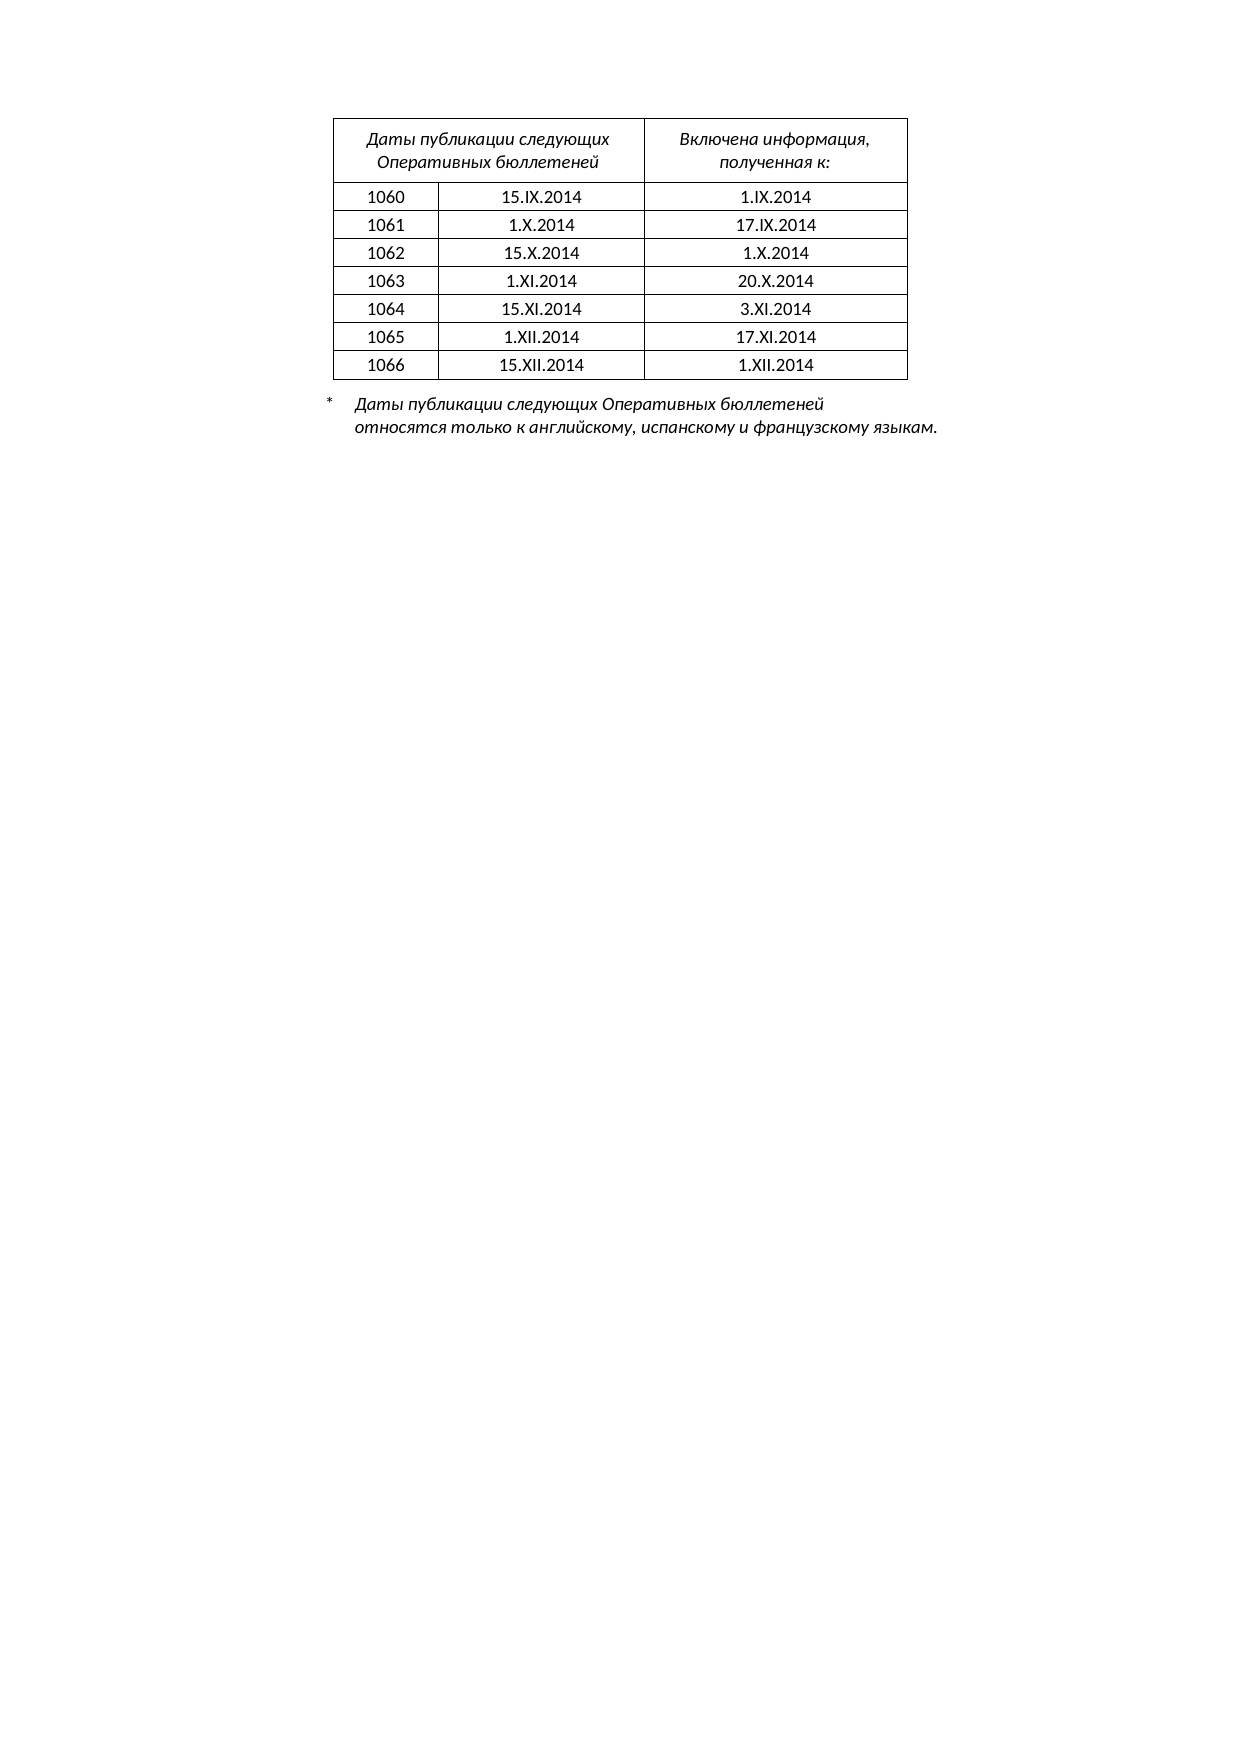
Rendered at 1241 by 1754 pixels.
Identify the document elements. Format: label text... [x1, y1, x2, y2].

table_cell 15.X.2014 [439, 239, 644, 266]
table_cell 15.IX.2014 [439, 183, 644, 210]
table_cell 15.XI.2014 [439, 295, 644, 322]
table_cell 1.X.2014 [645, 239, 907, 266]
table_cell 17.XI.2014 [645, 323, 907, 350]
table_cell 20.X.2014 [645, 267, 907, 294]
table_cell 17.IX.2014 [645, 211, 907, 238]
table_cell 1060 [334, 183, 438, 210]
table_cell 1.IX.2014 [645, 183, 907, 210]
table_cell 1065 [334, 323, 438, 350]
table_header Включена информация, полученная к: [645, 119, 907, 182]
table_cell 1064 [334, 295, 438, 322]
text * Даты публикации следующих Оперативных бюллетеней относятся только к английскому, испанскому и французскому языкам. [325, 392, 1092, 438]
table_cell 15.XII.2014 [439, 351, 644, 378]
table_cell 3.XI.2014 [645, 295, 907, 322]
table_cell 1066 [334, 351, 438, 378]
table_cell 1063 [334, 267, 438, 294]
table_cell 1.XI.2014 [439, 267, 644, 294]
table_cell 1062 [334, 239, 438, 266]
table_cell 1.XII.2014 [645, 351, 907, 378]
table_cell 1061 [334, 211, 438, 238]
table_cell 1.XII.2014 [439, 323, 644, 350]
table_header Даты публикации следующих Оперативных бюллетеней [334, 119, 644, 182]
table_cell 1.X.2014 [439, 211, 644, 238]
